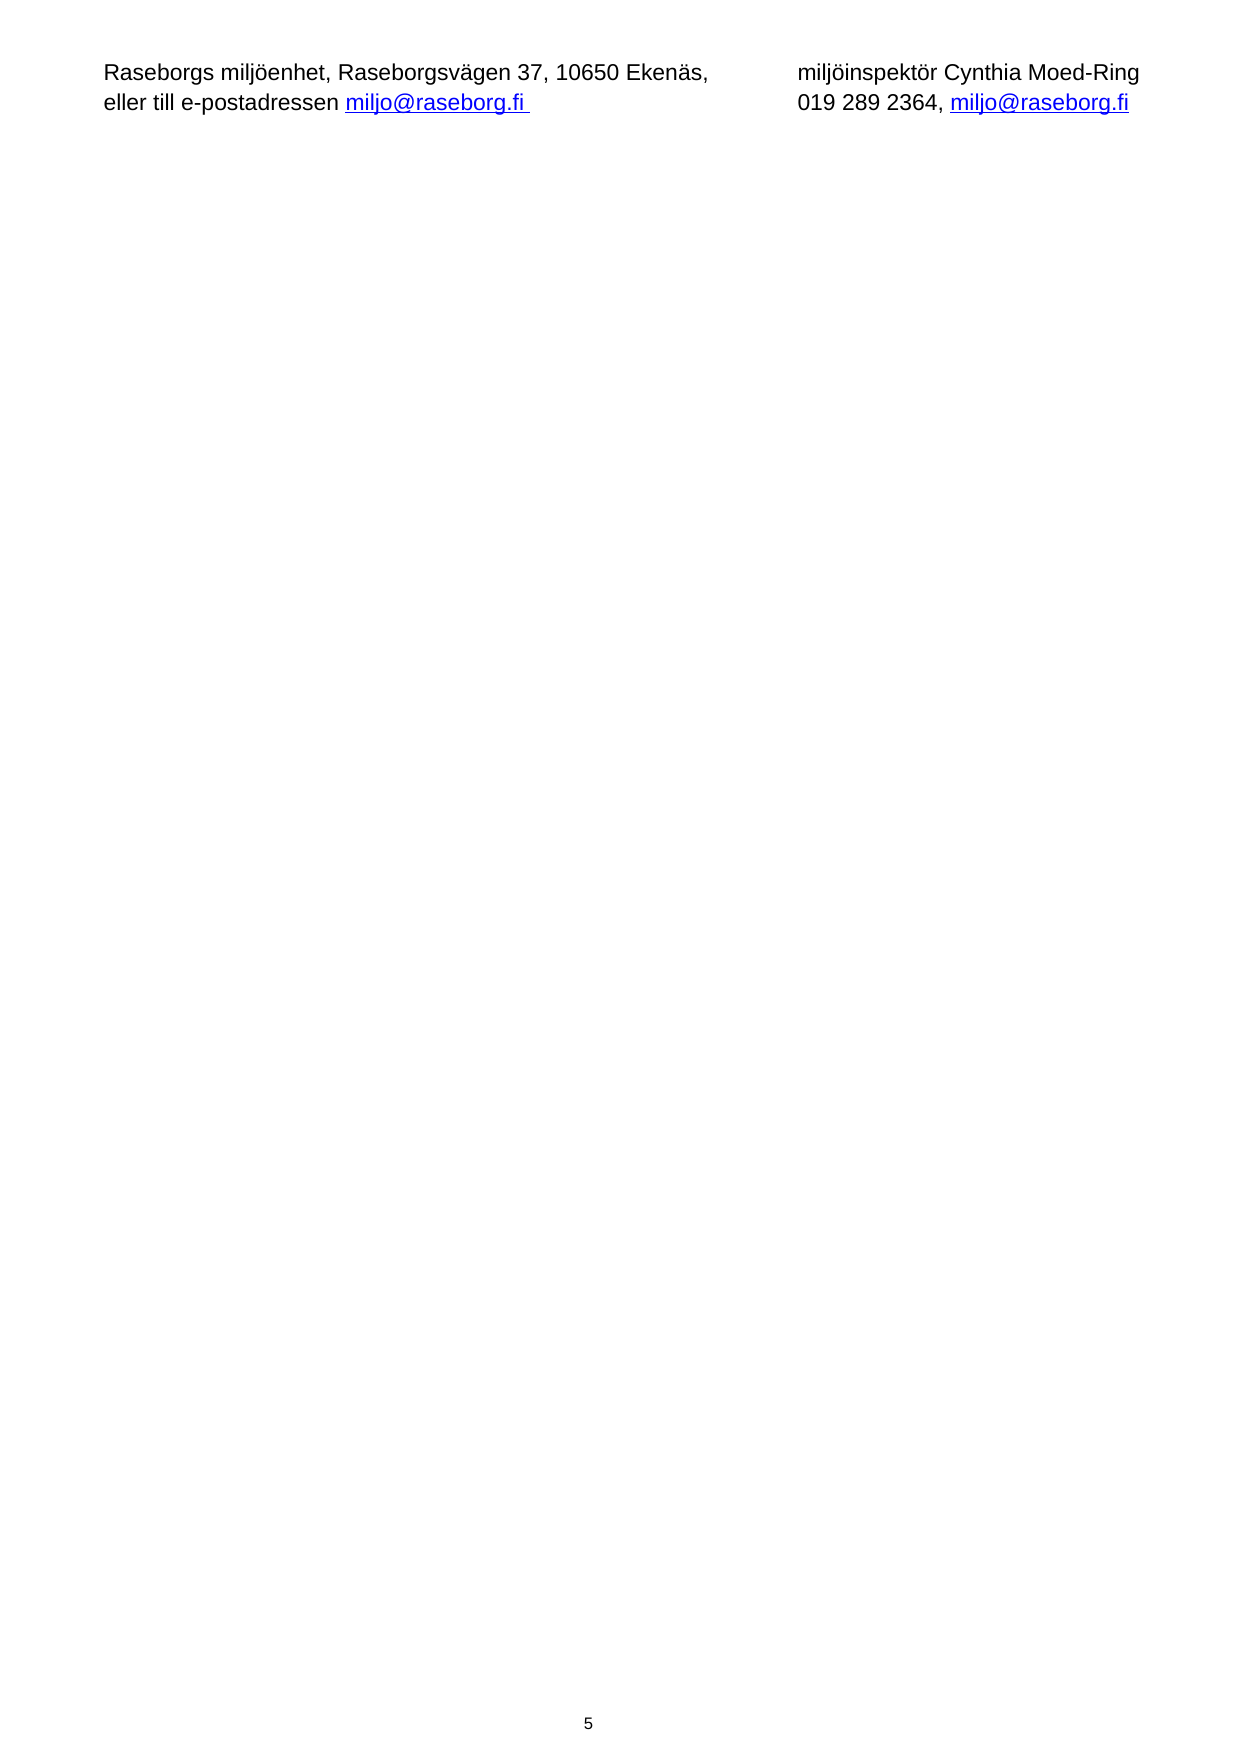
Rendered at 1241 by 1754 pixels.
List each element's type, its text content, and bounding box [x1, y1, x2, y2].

text Raseborgs miljöenhet, Raseborgsvägen 37, 10650 Ekenäs, miljöinspektör Cynthia Moed-Ring [103, 59, 1181, 85]
text eller till e-postadressen miljo@raseborg.fi 019 289 2364, miljo@raseborg.fi [103, 89, 1181, 116]
